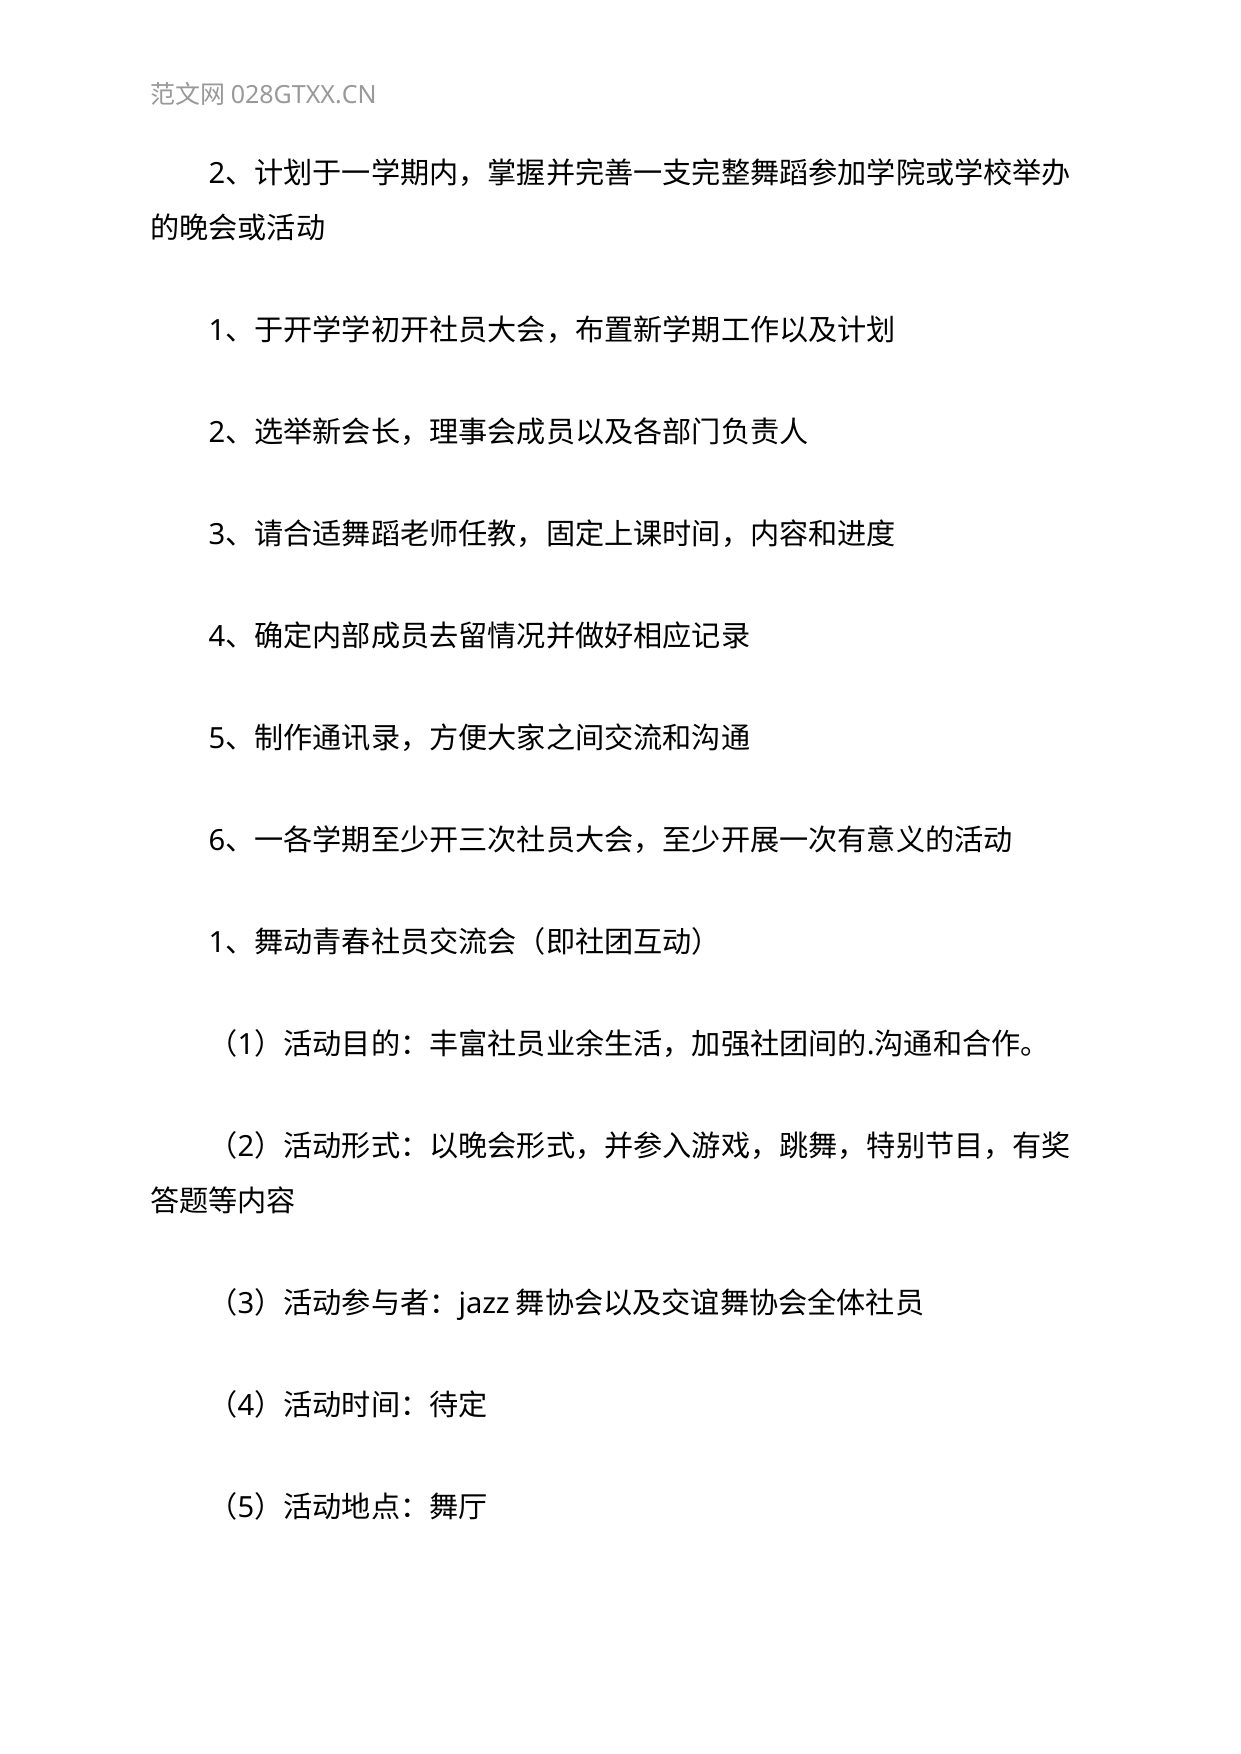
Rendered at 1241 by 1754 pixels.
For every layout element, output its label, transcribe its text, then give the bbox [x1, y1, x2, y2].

text （5）活动地点：舞厅 [150, 1483, 1090, 1526]
text （4）活动时间：待定 [150, 1381, 1090, 1424]
text （1）活动目的：丰富社员业余生活，加强社团间的.沟通和合作。 [150, 1021, 1090, 1063]
text 2、选举新会长，理事会成员以及各部门负责人 [150, 409, 1090, 451]
text 4、确定内部成员去留情况并做好相应记录 [150, 613, 1090, 655]
text 1、舞动青春社员交流会（即社团互动） [150, 919, 1090, 961]
text （3）活动参与者：jazz舞协会以及交谊舞协会全体社员 [150, 1279, 1090, 1322]
text （2）活动形式：以晚会形式，并参入游戏，跳舞，特别节目，有奖答题等内容 [150, 1123, 1090, 1220]
text 6、一各学期至少开三次社员大会，至少开展一次有意义的活动 [150, 817, 1090, 859]
text 1、于开学学初开社员大会，布置新学期工作以及计划 [150, 307, 1090, 349]
text 3、请合适舞蹈老师任教，固定上课时间，内容和进度 [150, 511, 1090, 553]
text 5、制作通讯录，方便大家之间交流和沟通 [150, 715, 1090, 757]
text 2、计划于一学期内，掌握并完善一支完整舞蹈参加学院或学校举办的晚会或活动 [150, 150, 1090, 247]
